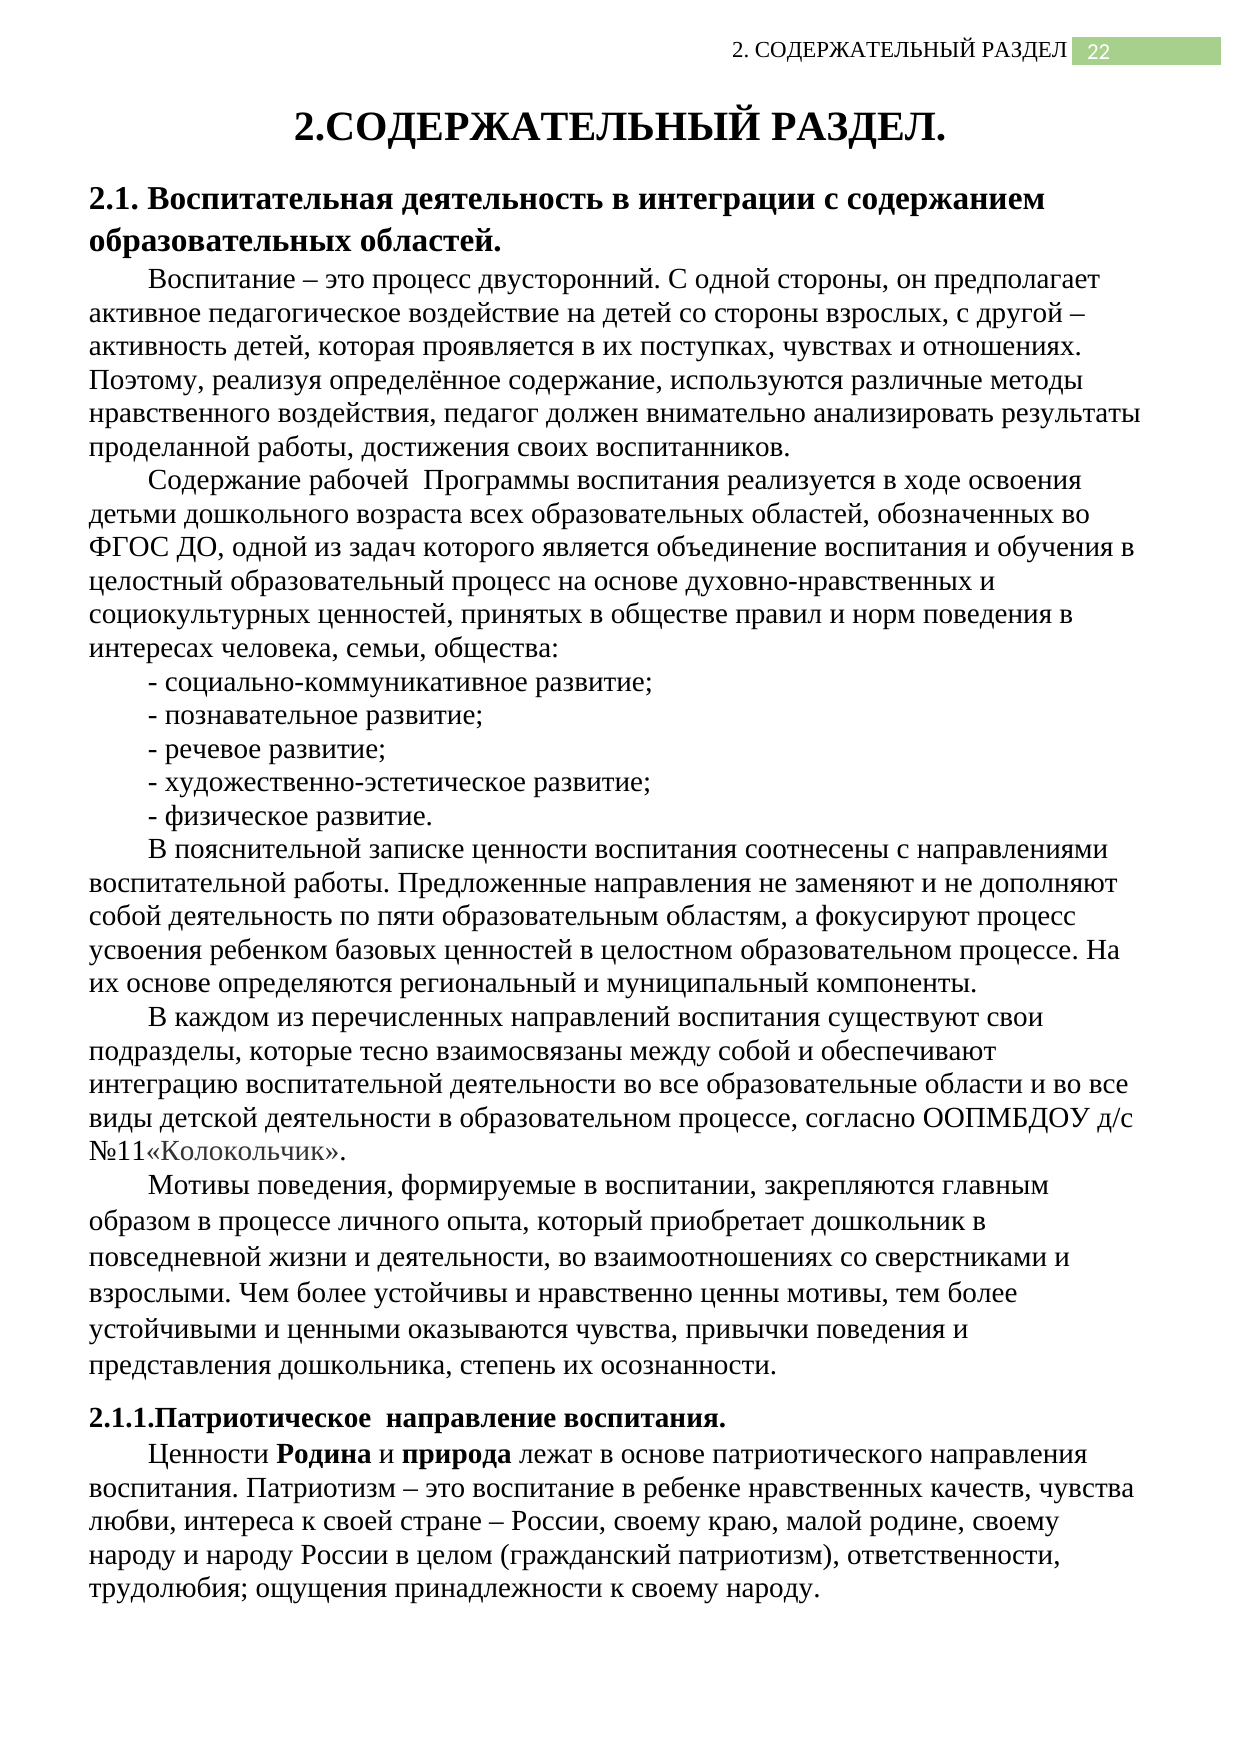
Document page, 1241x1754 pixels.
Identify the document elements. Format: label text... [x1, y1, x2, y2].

text Мотивы поведения, формируемые в воспитании, закрепляются главным образом в процессе личного опыта, который приобретает дошкольник в повседневной жизни и деятельности, во взаимоотношениях со сверстниками и взрослыми. Чем более устойчивы и нравственно ценны мотивы, тем более устойчивыми и ценными оказываются чувства, привычки поведения и представления дошкольника, степень их осознанности. [89, 1167, 1152, 1381]
text - познавательное развитие; [89, 697, 1152, 731]
text - речевое развитие; [89, 731, 1152, 764]
subtitle 2.1.1.Патриотическое направление воспитания. [89, 1400, 1152, 1434]
text - социально-коммуникативное развитие; [89, 664, 1152, 697]
text Содержание рабочей Программы воспитания реализуется в ходе освоения детьми дошкольного возраста всех образовательных областей, обозначенных во ФГОС ДО, одной из задач которого является объединение воспитания и обучения в целостный образовательный процесс на основе духовно-нравственных и социокультурных ценностей, принятых в обществе правил и норм поведения в интересах человека, семьи, общества: [89, 462, 1152, 664]
subtitle 2.1. Воспитательная деятельность в интеграции с содержанием образовательных областей. [89, 178, 1152, 258]
text - художественно-эстетическое развитие; [89, 764, 1152, 798]
text В каждом из перечисленных направлений воспитания существуют свои подразделы, которые тесно взаимосвязаны между собой и обеспечивают интеграцию воспитательной деятельности во все образовательные области и во все виды детской деятельности в образовательном процессе, согласно ООПМБДОУ д/с №11«Колокольчик». [89, 999, 1152, 1167]
text Ценности Родина и природа лежат в основе патриотического направления воспитания. Патриотизм – это воспитание в ребенке нравственных качеств, чувства любви, интереса к своей стране – России, своему краю, малой родине, своему народу и народу России в целом (гражданский патриотизм), ответственности, трудолюбия; ощущения принадлежности к своему народу. [89, 1436, 1152, 1604]
subtitle 2.СОДЕРЖАТЕЛЬНЫЙ РАЗДЕЛ. [89, 102, 1152, 150]
text В пояснительной записке ценности воспитания соотнесены с направлениями воспитательной работы. Предложенные направления не заменяют и не дополняют собой деятельность по пяти образовательным областям, а фокусируют процесс усвоения ребенком базовых ценностей в целостном образовательном процессе. На их основе определяются региональный и муниципальный компоненты. [89, 831, 1152, 999]
text Воспитание – это процесс двусторонний. С одной стороны, он предполагает активное педагогическое воздействие на детей со стороны взрослых, с другой – активность детей, которая проявляется в их поступках, чувствах и отношениях. Поэтому, реализуя определённое содержание, используются различные методы нравственного воздействия, педагог должен внимательно анализировать результаты проделанной работы, достижения своих воспитанников. [89, 261, 1152, 462]
text - физическое развитие. [89, 798, 1152, 831]
